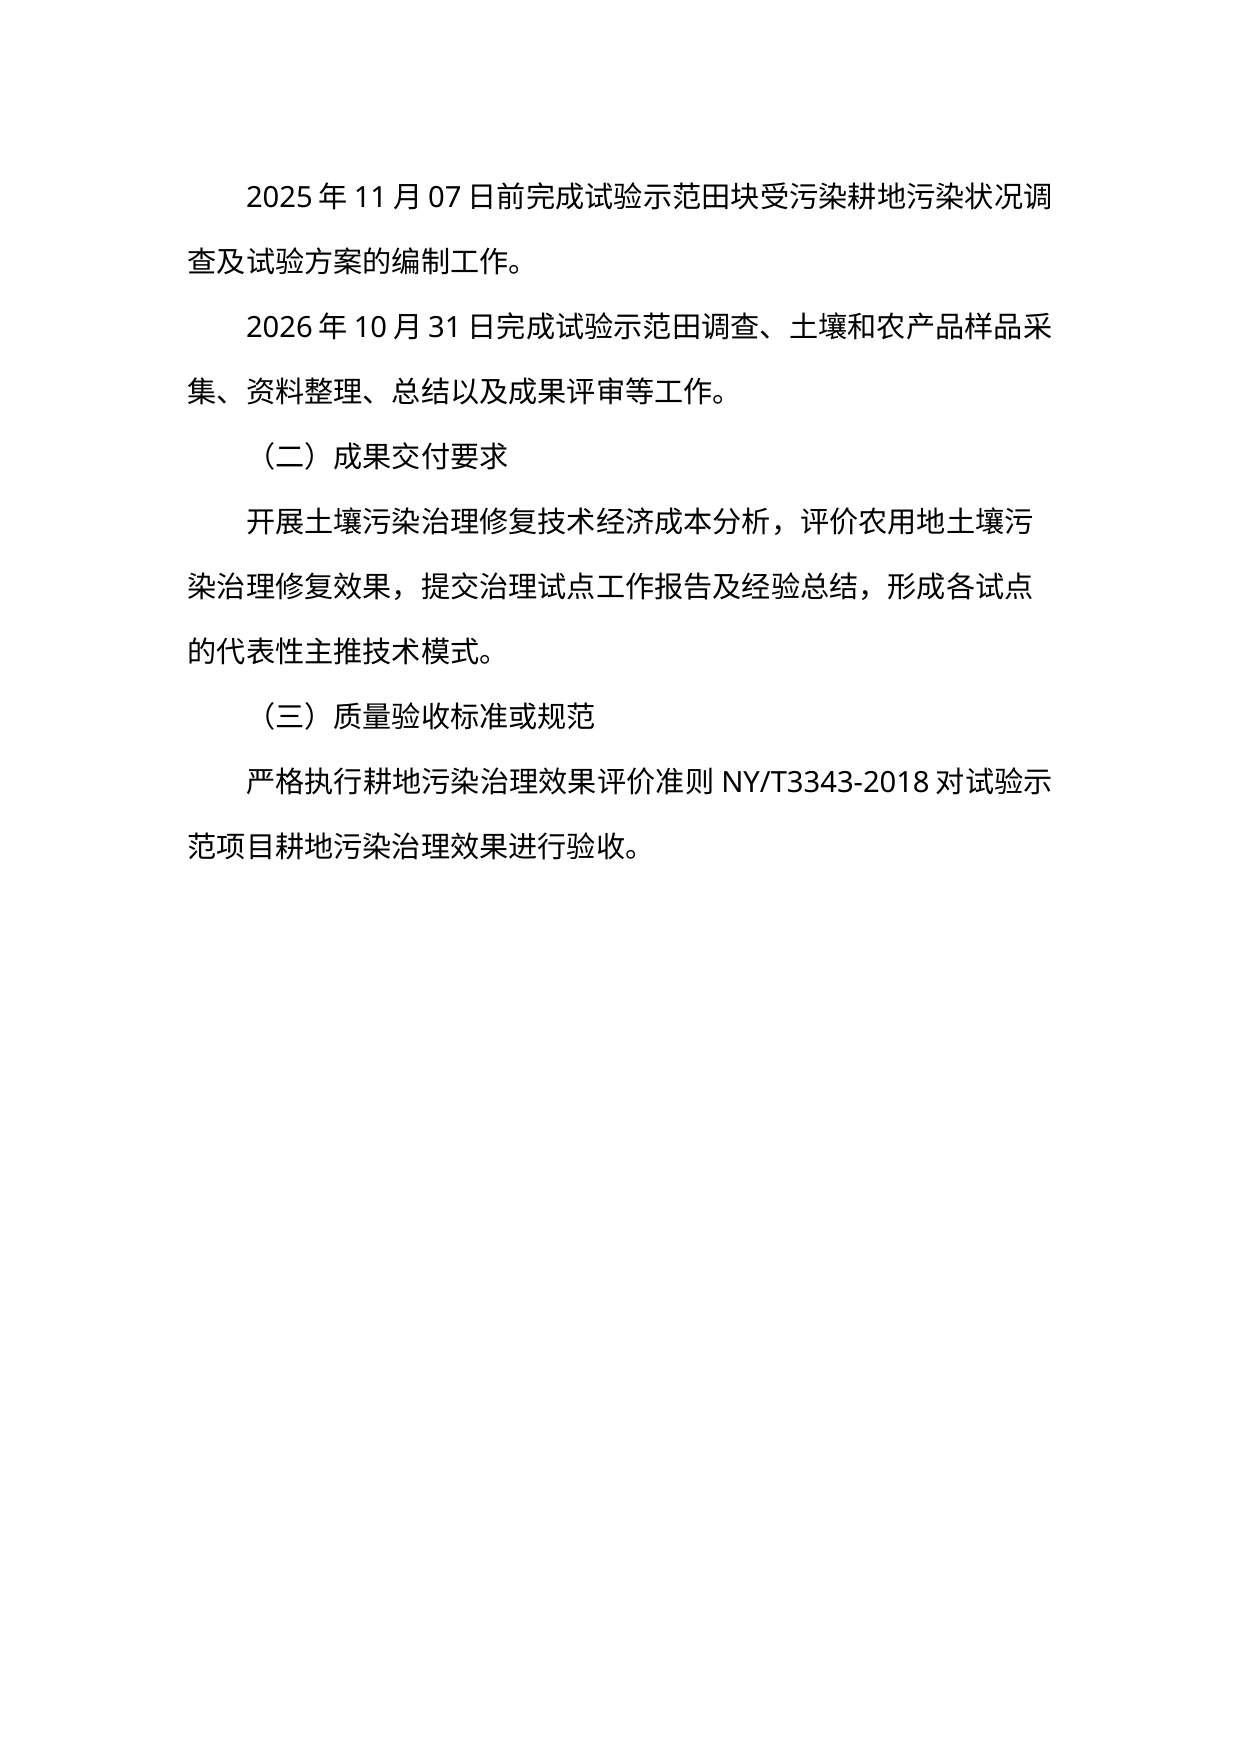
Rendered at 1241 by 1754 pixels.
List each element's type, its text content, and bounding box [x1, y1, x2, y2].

text 2025年11月07日前完成试验示范田块受污染耕地污染状况调查及试验方案的编制工作。 [187, 162, 1053, 292]
text 严格执行耕地污染治理效果评价准则NY/T3343-2018对试验示范项目耕地污染治理效果进行验收。 [187, 747, 1053, 877]
text 开展土壤污染治理修复技术经济成本分析，评价农用地土壤污染治理修复效果，提交治理试点工作报告及经验总结，形成各试点的代表性主推技术模式。 [187, 487, 1053, 682]
text （二）成果交付要求 [187, 422, 1053, 487]
text 2026年10月31日完成试验示范田调查、土壤和农产品样品采集、资料整理、总结以及成果评审等工作。 [187, 292, 1053, 422]
text （三）质量验收标准或规范 [187, 682, 1053, 747]
